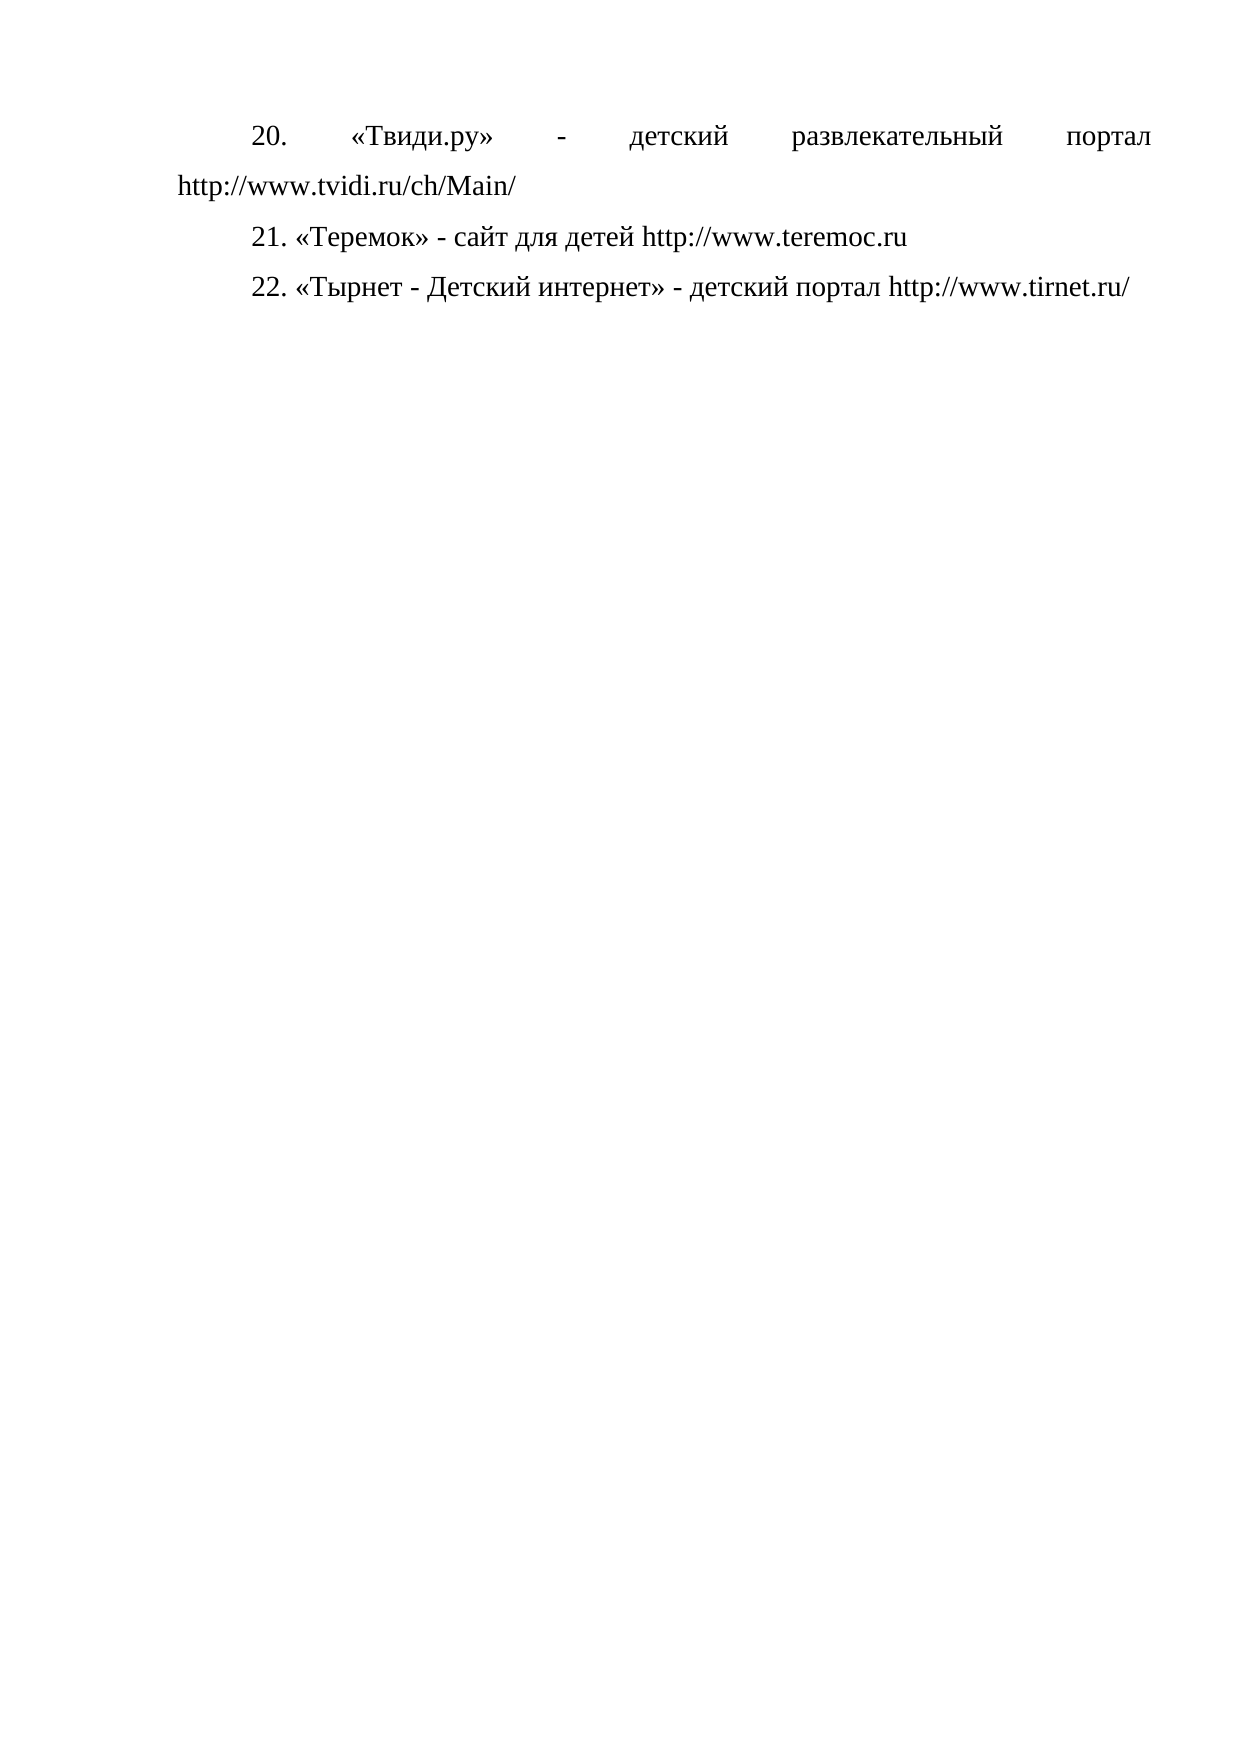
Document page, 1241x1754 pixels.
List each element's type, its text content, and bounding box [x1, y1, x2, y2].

text 22. «Тырнет - Детский интернет» - детский портал http://www.tirnet.ru/ [177, 269, 1152, 303]
text 21. «Теремок» - сайт для детей http://www.teremoc.ru [177, 219, 1152, 252]
text 20. «Твиди.ру» - детский развлекательный портал http://www.tvidi.ru/ch/Main/ [177, 118, 1152, 202]
